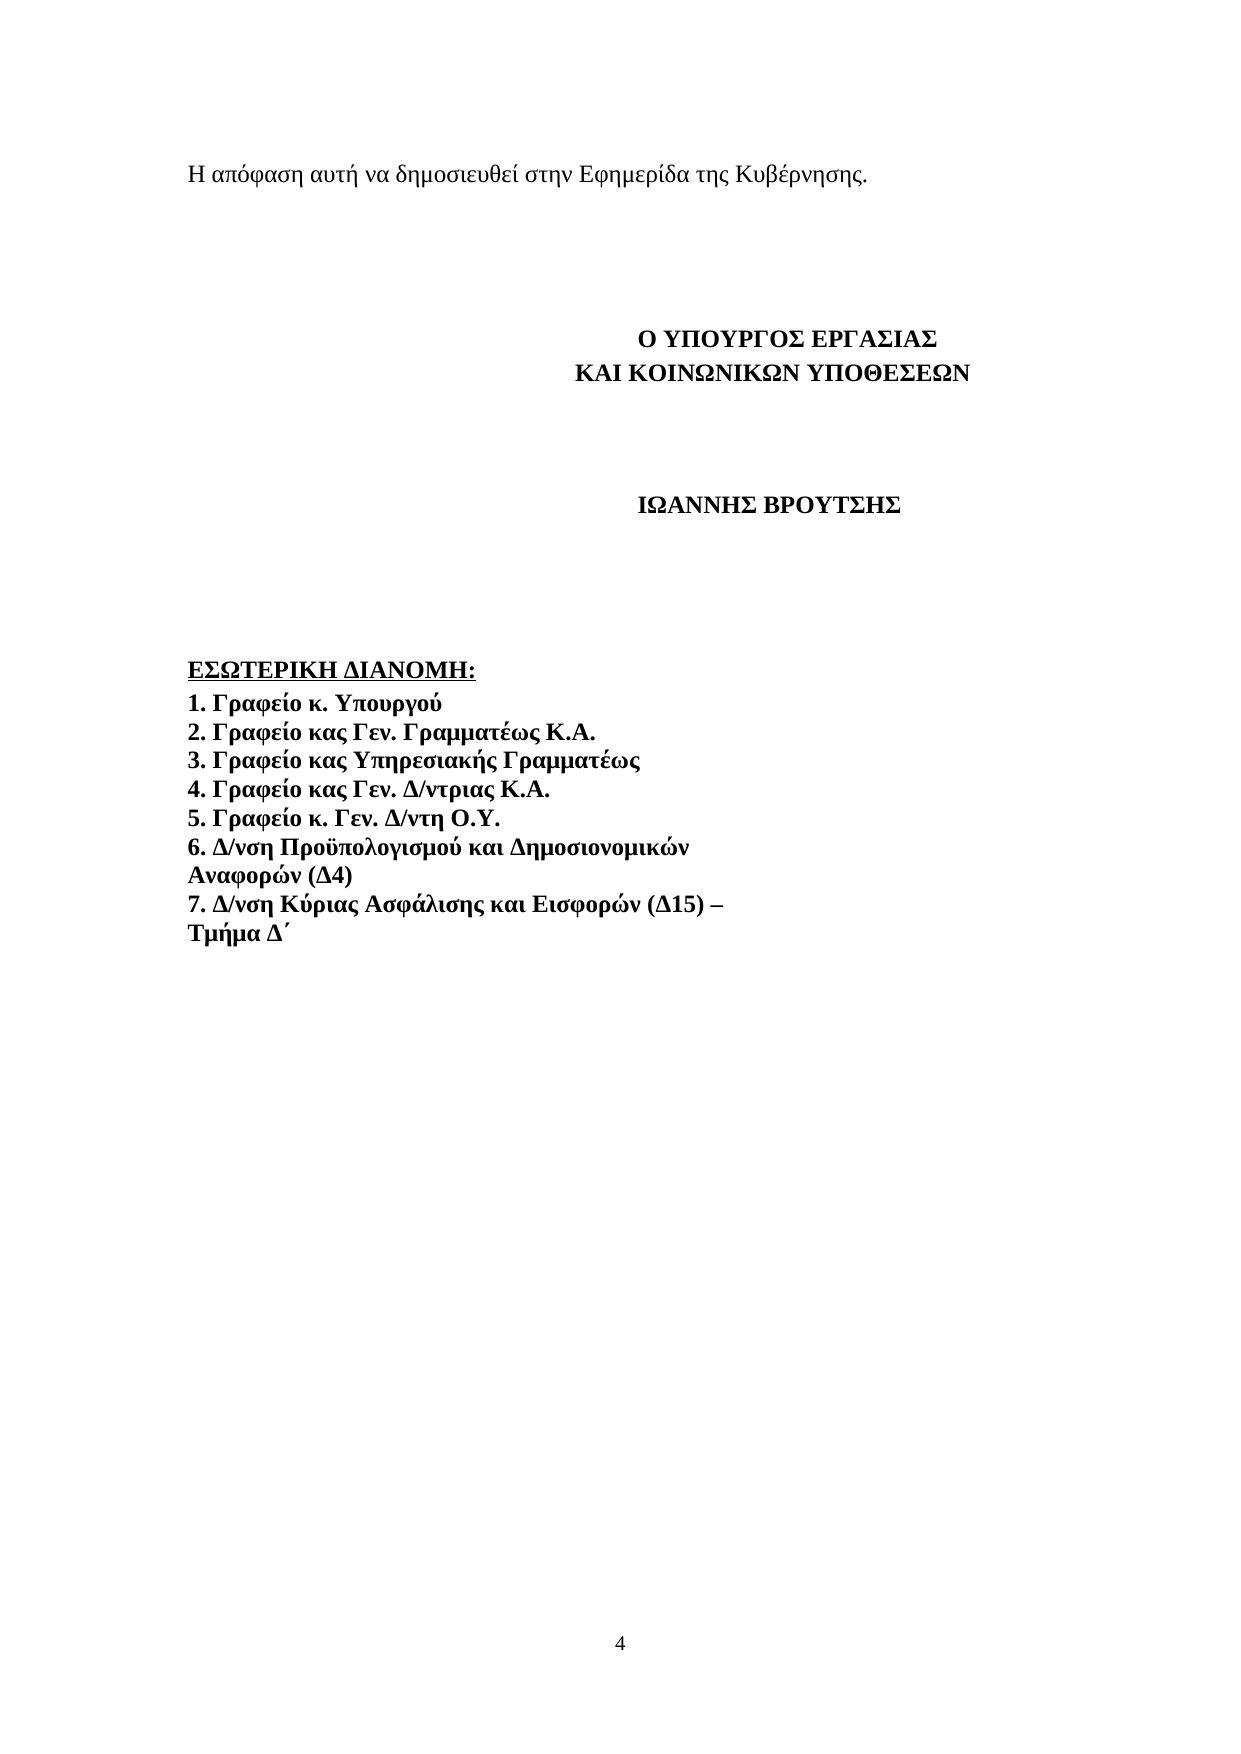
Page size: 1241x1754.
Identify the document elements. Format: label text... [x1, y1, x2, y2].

text 3. Γραφείο κας Υπηρεσιακής Γραμματέως [187, 745, 1058, 774]
text Η απόφαση αυτή να δημοσιευθεί στην Εφημερίδα της Κυβέρνησης. [187, 159, 1058, 188]
text 2. Γραφείο κας Γεν. Γραμματέως Κ.Α. [187, 717, 1058, 745]
text ΙΩΑΝΝΗΣ ΒΡΟΥΤΣΗΣ [187, 490, 1058, 518]
text 1. Γραφείο κ. Υπουργού [187, 688, 1058, 717]
text Ο ΥΠΟΥΡΓΟΣ ΕΡΓΑΣΙΑΣ [187, 324, 1058, 353]
text 5. Γραφείο κ. Γεν. Δ/ντη Ο.Υ. [187, 803, 1058, 832]
text Τμήμα Δ΄ [187, 918, 1058, 947]
text 6. Δ/νση Προϋπολογισμού και Δημοσιονομικών [187, 832, 1058, 860]
text ΚΑΙ ΚΟΙΝΩΝΙΚΩΝ ΥΠΟΘΕΣΕΩΝ [187, 358, 1058, 386]
text ΕΣΩΤΕΡΙΚΗ ΔΙΑΝΟΜΗ: [187, 655, 1058, 683]
text 4. Γραφείο κας Γεν. Δ/ντριας Κ.Α. [187, 774, 1058, 803]
text 7. Δ/νση Κύριας Ασφάλισης και Εισφορών (Δ15) – [187, 889, 1058, 918]
text Αναφορών (Δ4) [187, 860, 1058, 889]
